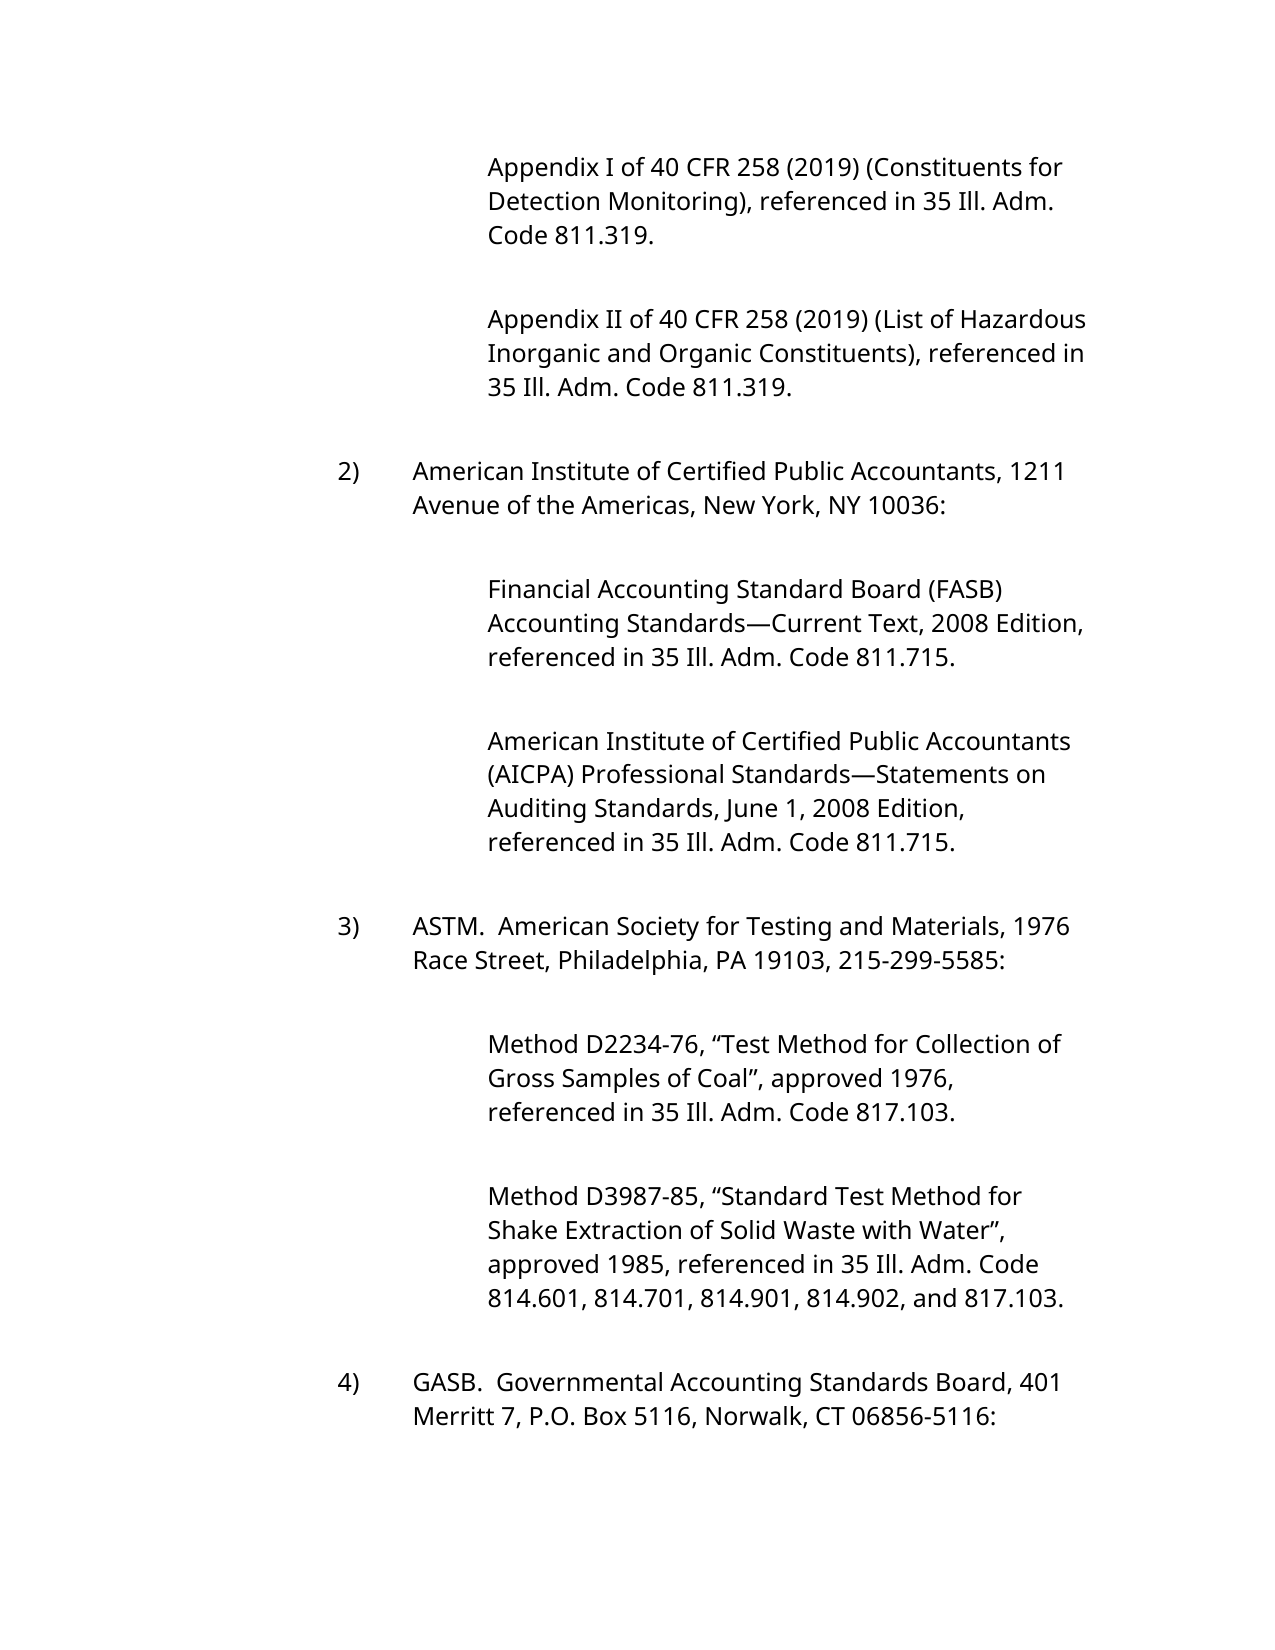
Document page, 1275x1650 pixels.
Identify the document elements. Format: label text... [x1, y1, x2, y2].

text 4) GASB. Governmental Accounting Standards Board, 401 Merritt 7, P.O. Box 5116, Norwalk, CT 06856-5116: [337, 1365, 1087, 1433]
text American Institute of Certified Public Accountants (AICPA) Professional Standards—Statements on Auditing Standards, June 1, 2008 Edition, referenced in 35 Ill. Adm. Code 811.715. [487, 723, 1087, 859]
text 3) ASTM. American Society for Testing and Materials, 1976 Race Street, Philadelphia, PA 19103, 215-299-5585: [337, 909, 1087, 977]
text Method D3987-85, “Standard Test Method for Shake Extraction of Solid Waste with Water”, approved 1985, referenced in 35 Ill. Adm. Code 814.601, 814.701, 814.901, 814.902, and 817.103. [487, 1179, 1087, 1315]
text Appendix I of 40 CFR 258 (2019) (Constituents for Detection Monitoring), referenced in 35 Ill. Adm. Code 811.319. [487, 150, 1087, 252]
text 2) American Institute of Certified Public Accountants, 1211 Avenue of the Americas, New York, NY 10036: [337, 454, 1087, 522]
text Financial Accounting Standard Board (FASB) Accounting Standards—Current Text, 2008 Edition, referenced in 35 Ill. Adm. Code 811.715. [487, 572, 1087, 673]
text Appendix II of 40 CFR 258 (2019) (List of Hazardous Inorganic and Organic Constituents), referenced in 35 Ill. Adm. Code 811.319. [487, 302, 1087, 404]
text Method D2234-76, “Test Method for Collection of Gross Samples of Coal”, approved 1976, referenced in 35 Ill. Adm. Code 817.103. [487, 1027, 1087, 1129]
